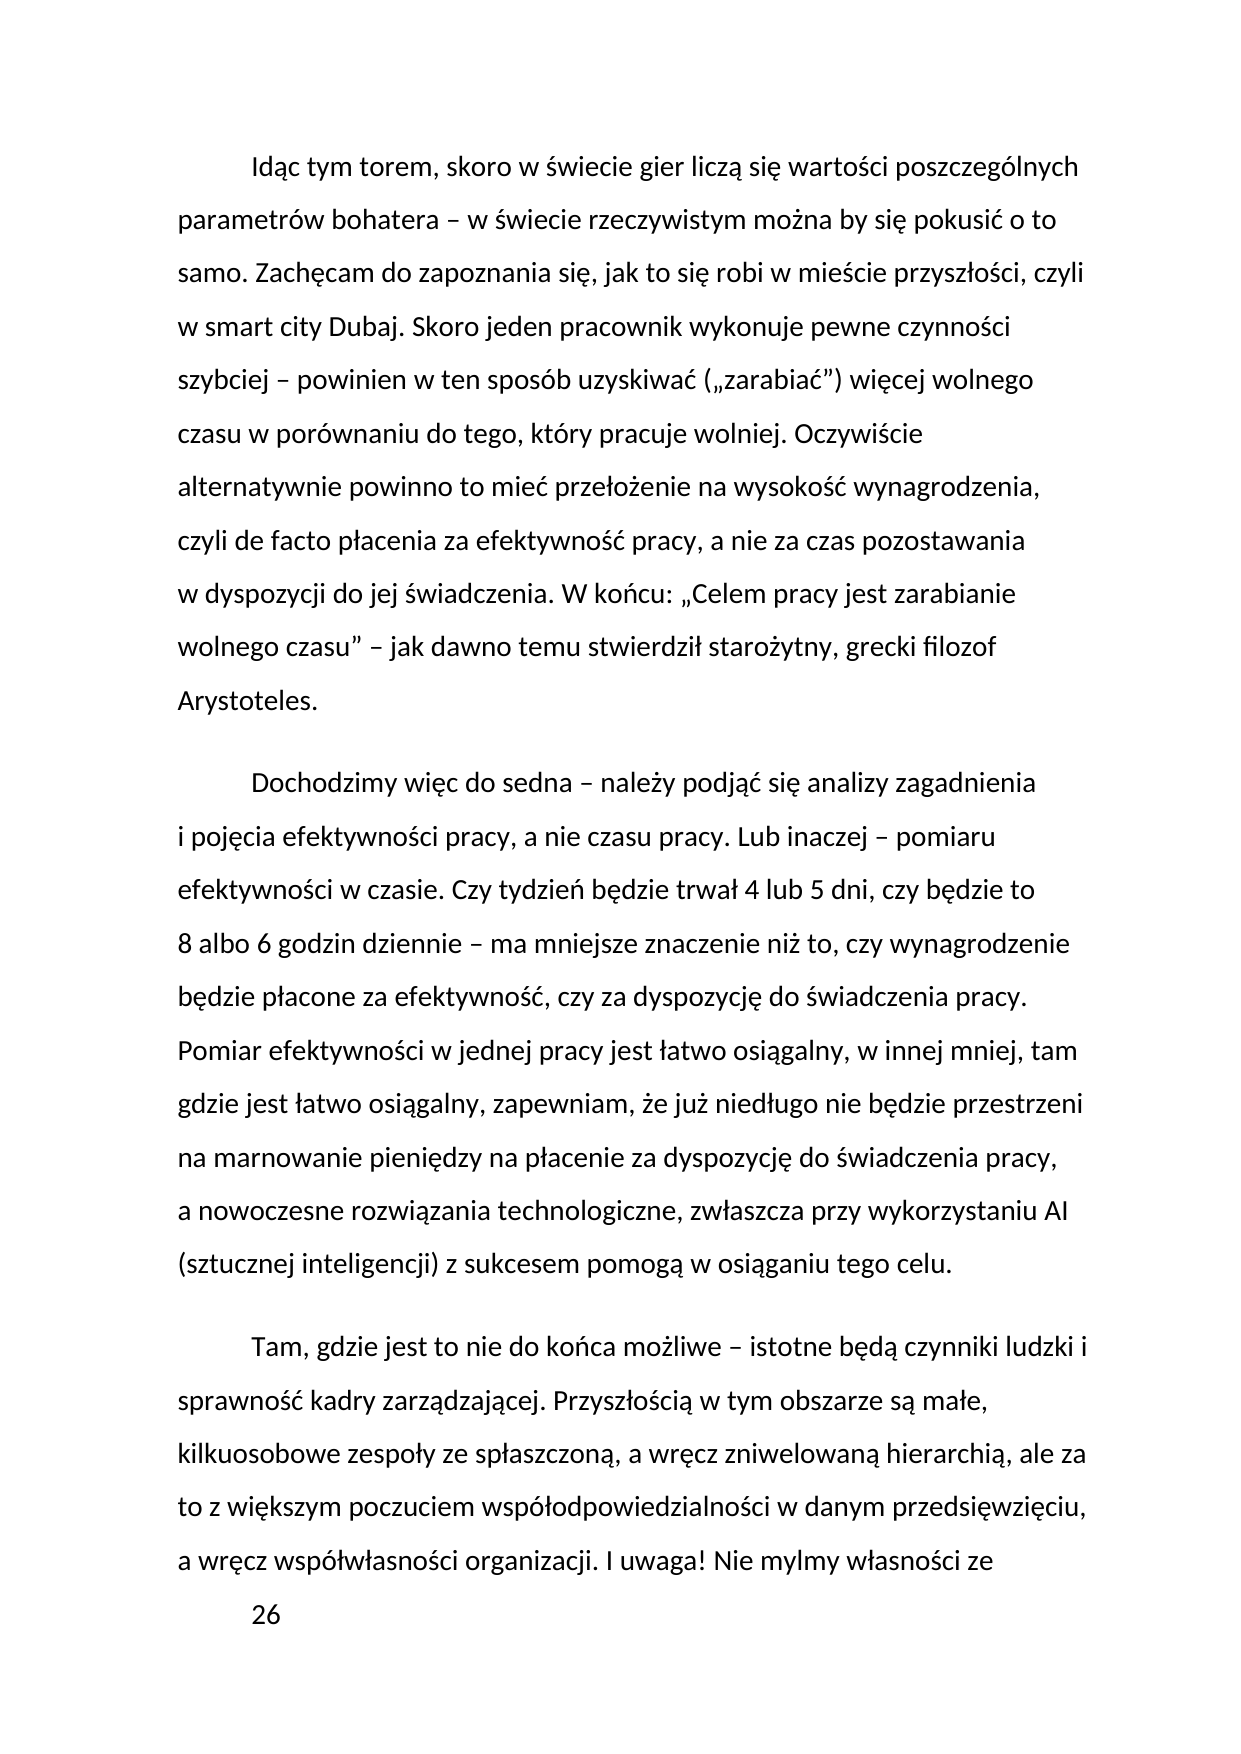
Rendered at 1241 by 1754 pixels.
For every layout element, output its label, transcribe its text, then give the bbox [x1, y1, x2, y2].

text Idąc tym torem, skoro w świecie gier liczą się wartości poszczególnych parametrów bohatera – w świecie rzeczywistym można by się pokusić o to samo. Zachęcam do zapoznania się, jak to się robi w mieście przyszłości, czyli w smart city Dubaj. Skoro jeden pracownik wykonuje pewne czynności szybciej – powinien w ten sposób uzyskiwać („zarabiać”) więcej wolnego czasu w porównaniu do tego, który pracuje wolniej. Oczywiście alternatywnie powinno to mieć przełożenie na wysokość wynagrodzenia, czyli de facto płacenia za efektywność pracy, a nie za czas pozostawania w dyspozycji do jej świadczenia. W końcu: „Celem pracy jest zarabianie wolnego czasu” – jak dawno temu stwierdził starożytny, grecki filozof Arystoteles. [177, 148, 1093, 718]
text Dochodzimy więc do sedna – należy podjąć się analizy zagadnienia i pojęcia efektywności pracy, a nie czasu pracy. Lub inaczej – pomiaru efektywności w czasie. Czy tydzień będzie trwał 4 lub 5 dni, czy będzie to 8 albo 6 godzin dziennie – ma mniejsze znaczenie niż to, czy wynagrodzenie będzie płacone za efektywność, czy za dyspozycję do świadczenia pracy. Pomiar efektywności w jednej pracy jest łatwo osiągalny, w innej mniej, tam gdzie jest łatwo osiągalny, zapewniam, że już niedługo nie będzie przestrzeni na marnowanie pieniędzy na płacenie za dyspozycję do świadczenia pracy, a nowoczesne rozwiązania technologiczne, zwłaszcza przy wykorzystaniu AI (sztucznej inteligencji) z sukcesem pomogą w osiąganiu tego celu. [177, 764, 1093, 1281]
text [177, 1328, 1093, 1577]
